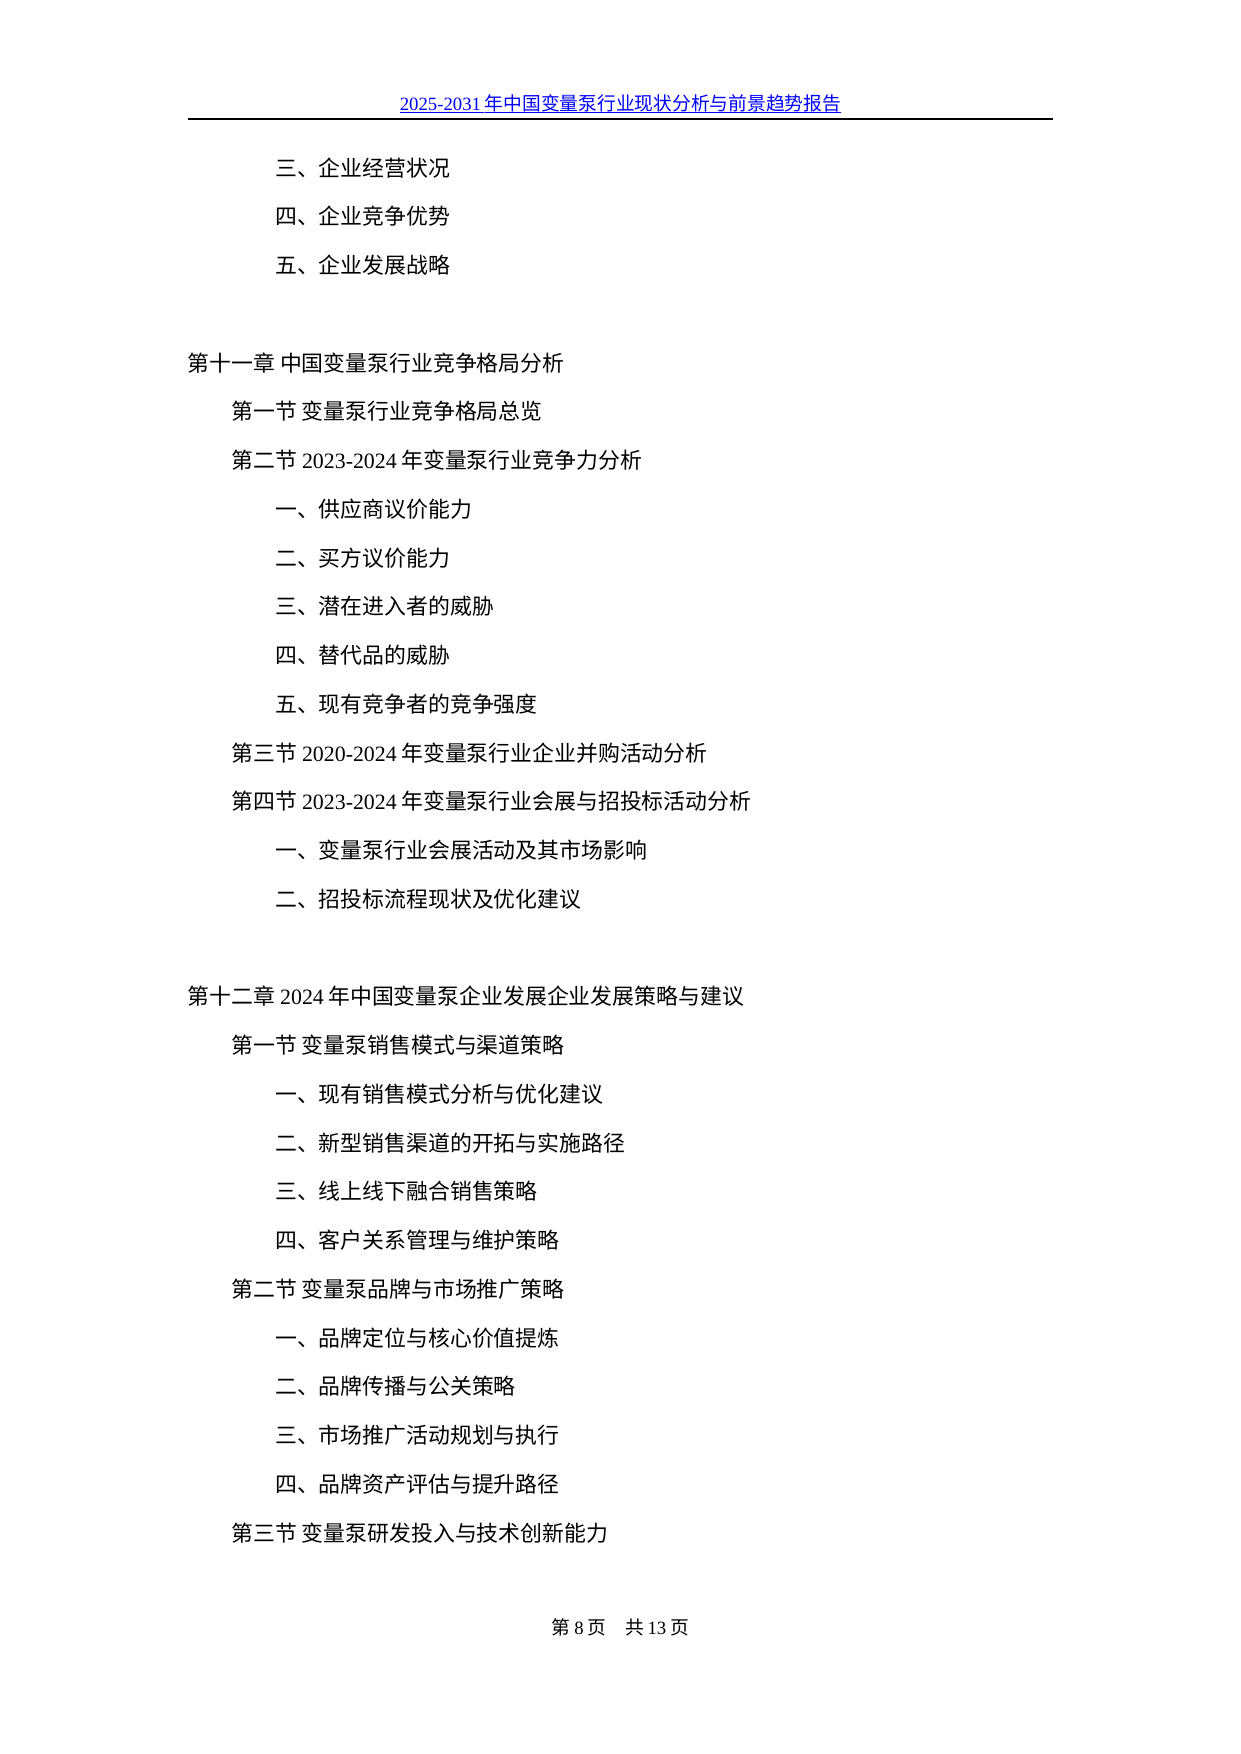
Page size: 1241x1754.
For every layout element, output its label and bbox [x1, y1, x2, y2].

text [187, 150, 1053, 1548]
